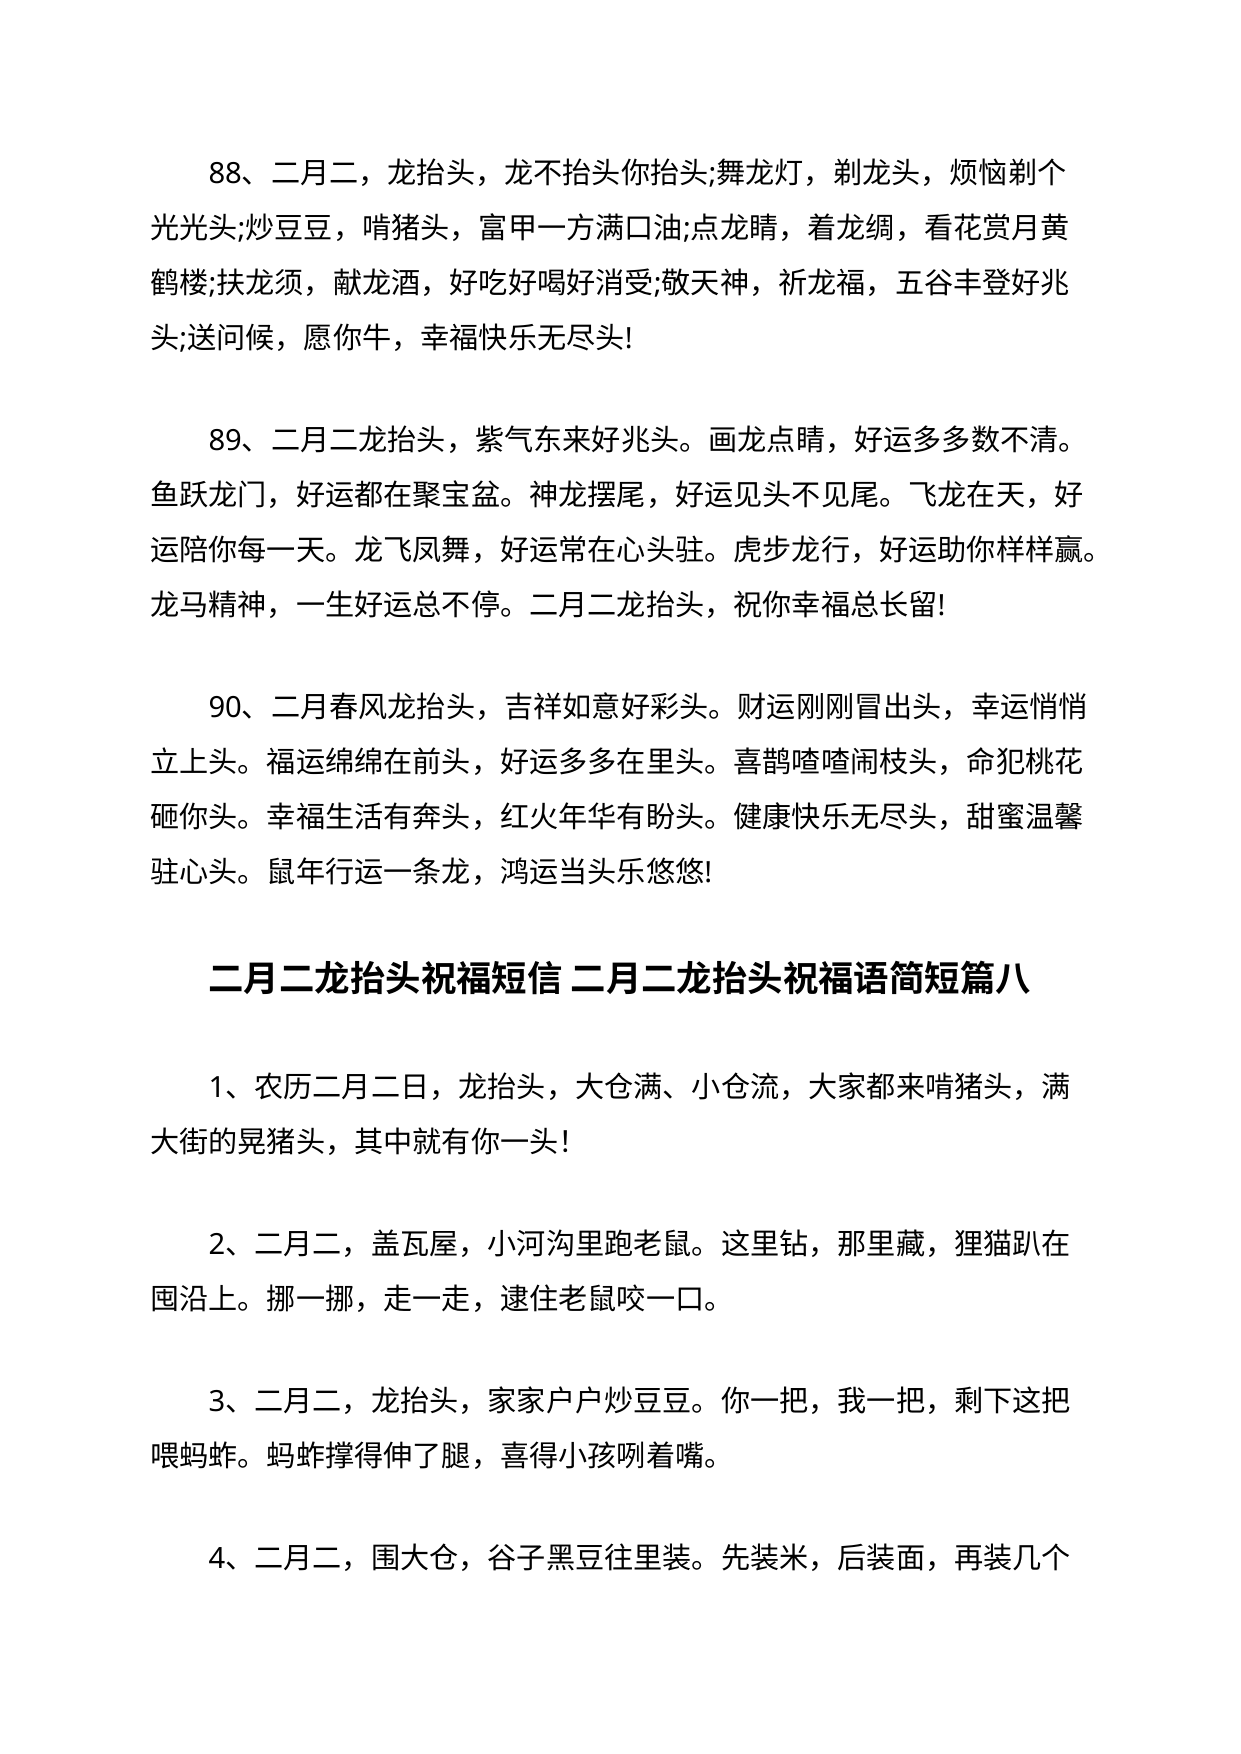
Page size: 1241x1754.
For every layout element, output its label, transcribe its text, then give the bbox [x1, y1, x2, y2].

text 89、二月二龙抬头，紫气东来好兆头。画龙点睛，好运多多数不清。鱼跃龙门，好运都在聚宝盆。神龙摆尾，好运见头不见尾。飞龙在天，好运陪你每一天。龙飞凤舞，好运常在心头驻。虎步龙行，好运助你样样赢。龙马精神，一生好运总不停。二月二龙抬头，祝你幸福总长留! [150, 417, 1090, 624]
text 2、二月二，盖瓦屋，小河沟里跑老鼠。这里钻，那里藏，狸猫趴在囤沿上。挪一挪，走一走，逮住老鼠咬一口。 [150, 1221, 1090, 1318]
text 3、二月二，龙抬头，家家户户炒豆豆。你一把，我一把，剩下这把喂蚂蚱。蚂蚱撑得伸了腿，喜得小孩咧着嘴。 [150, 1377, 1090, 1475]
text 1、农历二月二日，龙抬头，大仓满、小仓流，大家都来啃猪头，满大街的晃猪头，其中就有你一头！ [150, 1064, 1090, 1161]
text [150, 1534, 1090, 1577]
text 二月二龙抬头祝福短信 二月二龙抬头祝福语简短篇八 [150, 951, 1090, 1002]
text 90、二月春风龙抬头，吉祥如意好彩头。财运刚刚冒出头，幸运悄悄立上头。福运绵绵在前头，好运多多在里头。喜鹊喳喳闹枝头，命犯桃花砸你头。幸福生活有奔头，红火年华有盼头。健康快乐无尽头，甜蜜温馨驻心头。鼠年行运一条龙，鸿运当头乐悠悠! [150, 684, 1090, 891]
text 88、二月二，龙抬头，龙不抬头你抬头;舞龙灯，剃龙头，烦恼剃个光光头;炒豆豆，啃猪头，富甲一方满口油;点龙睛，着龙绸，看花赏月黄鹤楼;扶龙须，献龙酒，好吃好喝好消受;敬天神，祈龙福，五谷丰登好兆头;送问候，愿你牛，幸福快乐无尽头! [150, 150, 1090, 357]
